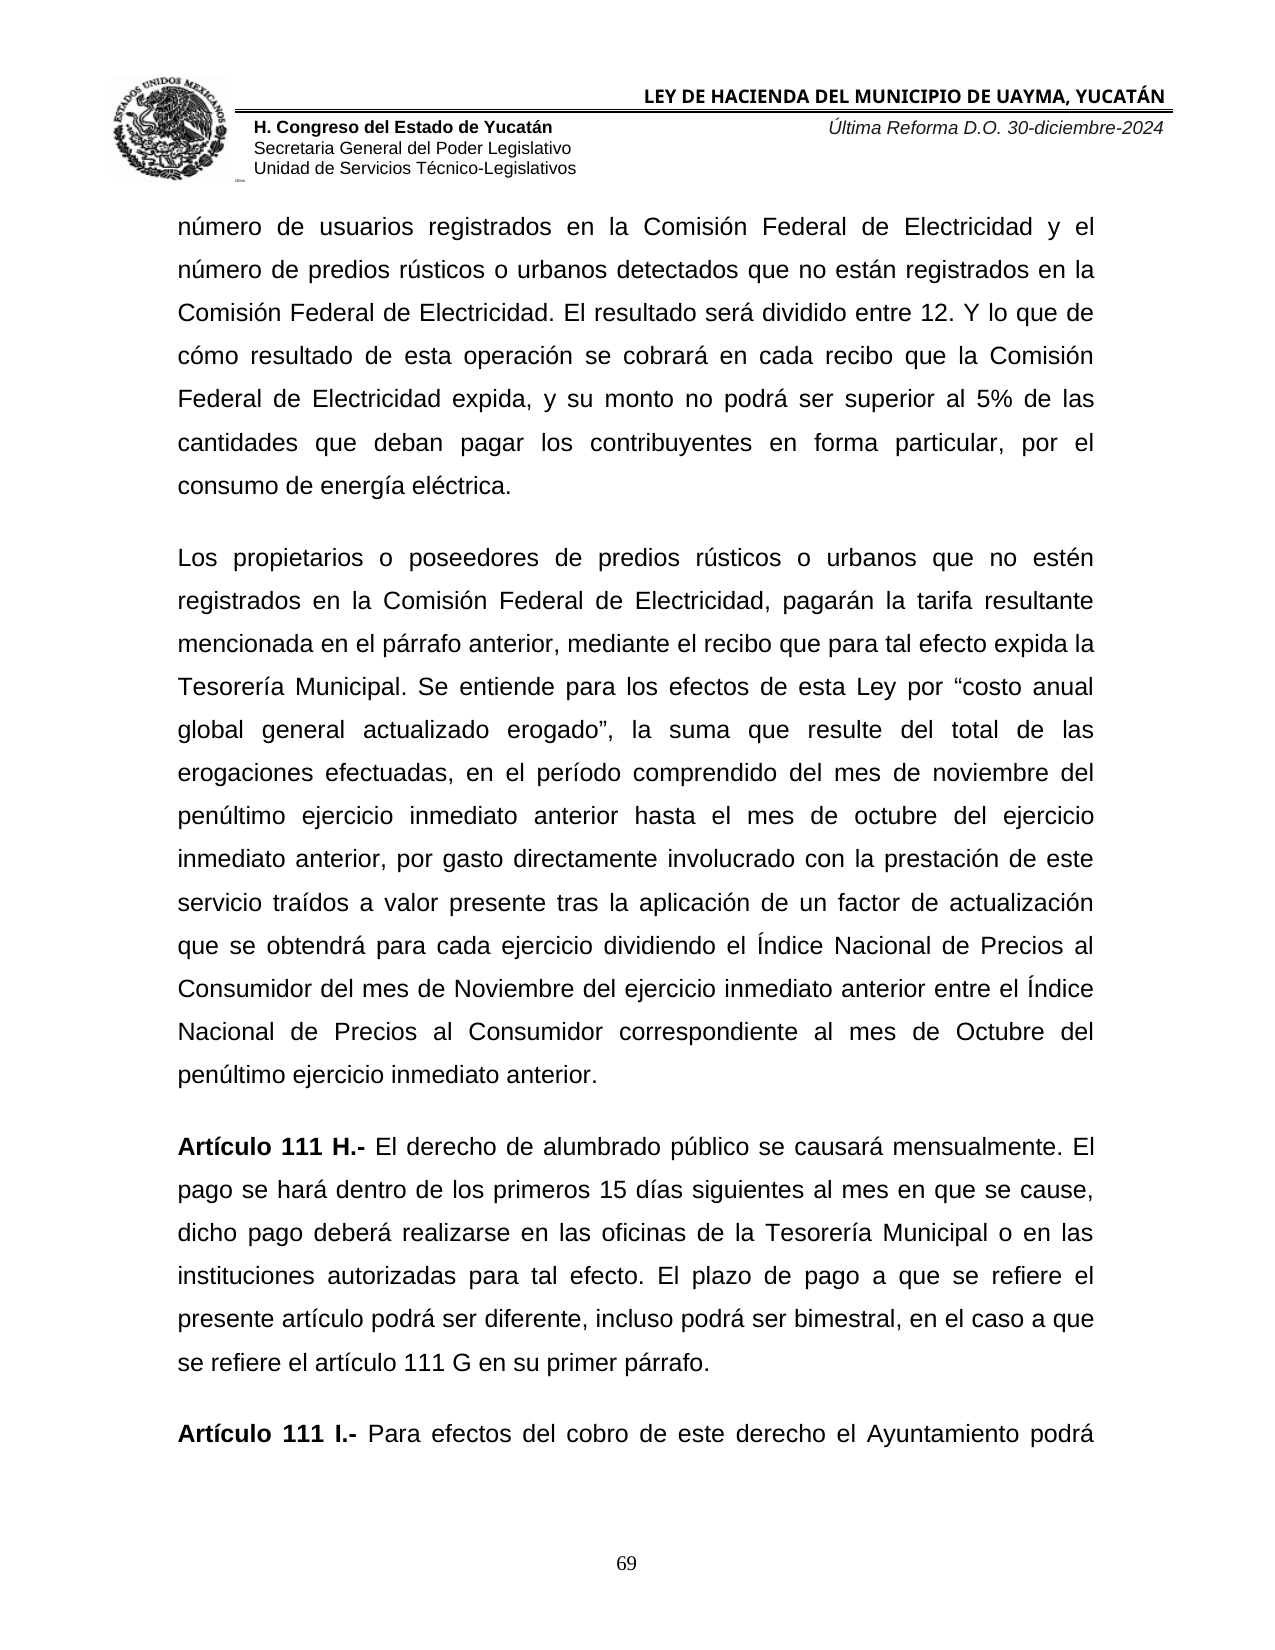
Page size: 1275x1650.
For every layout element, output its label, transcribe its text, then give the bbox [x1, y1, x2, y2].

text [177, 1419, 1096, 1448]
text Artículo 111 H.- El derecho de alumbrado público se causará mensualmente. El pago se hará dentro de los primeros 15 días siguientes al mes en que se cause, dicho pago deberá realizarse en las oficinas de o en las instituciones autorizadas para tal efecto. El plazo de pago a que se refiere el presente artículo podrá ser diferente, incluso podrá ser bimestral, en el caso a que se refiere el artículo en su primer párrafo. [177, 1132, 1096, 1376]
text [177, 212, 1096, 499]
text Los propietarios o poseedores de predios rústicos o urbanos que no estén registrados en de Electricidad, pagarán la tarifa resultante mencionada en el párrafo anterior, mediante el recibo que para tal efecto expida Se entiende para los efectos de esta Ley por “costo anual global general actualizado erogado”, la suma que resulte del total de las erogaciones efectuadas, en el período comprendido del mes de noviembre del penúltimo ejercicio inmediato anterior hasta el mes de octubre del ejercicio inmediato anterior, por gasto directamente involucrado con la prestación de este servicio traídos a valor presente tras la aplicación de un factor de actualización que se obtendrá para cada ejercicio dividiendo el Índice Nacional de Precios al Consumidor del mes de Noviembre del ejercicio inmediato anterior entre el Índice Nacional de Precios al Consumidor correspondiente al mes de Octubre del penúltimo ejercicio inmediato anterior. [177, 543, 1096, 1089]
